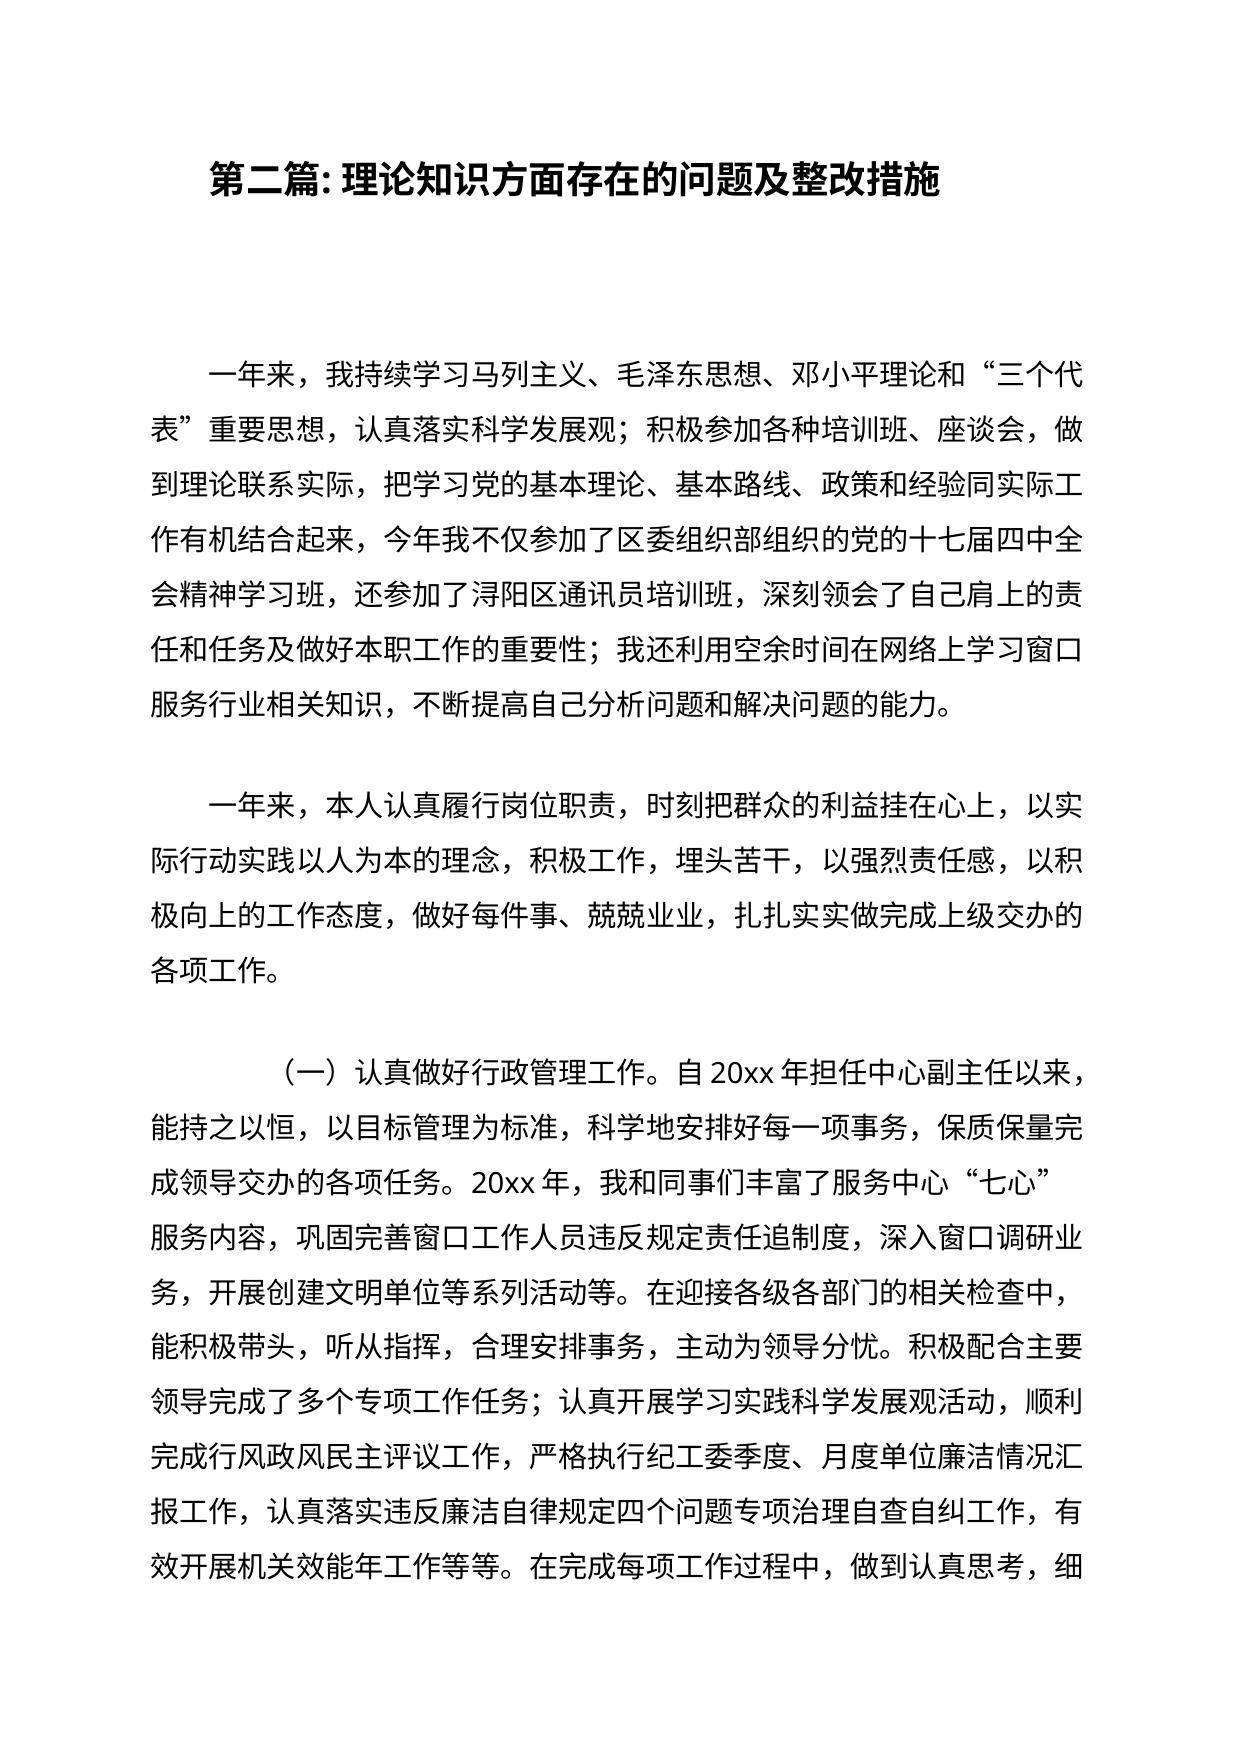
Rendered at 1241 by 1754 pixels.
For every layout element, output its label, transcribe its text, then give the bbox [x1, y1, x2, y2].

text 一年来，我持续学习马列主义、毛泽东思想、邓小平理论和“三个代表”重要思想，认真落实科学发展观；积极参加各种培训班、座谈会，做到理论联系实际，把学习党的基本理论、基本路线、政策和经验同实际工作有机结合起来，今年我不仅参加了区委组织部组织的党的十七届四中全会精神学习班，还参加了浔阳区通讯员培训班，深刻领会了自己肩上的责任和任务及做好本职工作的重要性；我还利用空余时间在网络上学习窗口服务行业相关知识，不断提高自己分析问题和解决问题的能力。 [150, 352, 1090, 723]
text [150, 1049, 1090, 1586]
text 一年来，本人认真履行岗位职责，时刻把群众的利益挂在心上，以实际行动实践以人为本的理念，积极工作，埋头苦干，以强烈责任感，以积极向上的工作态度，做好每件事、兢兢业业，扎扎实实做完成上级交办的各项工作。 [150, 783, 1090, 990]
text 第二篇: 理论知识方面存在的问题及整改措施 [150, 150, 1090, 204]
